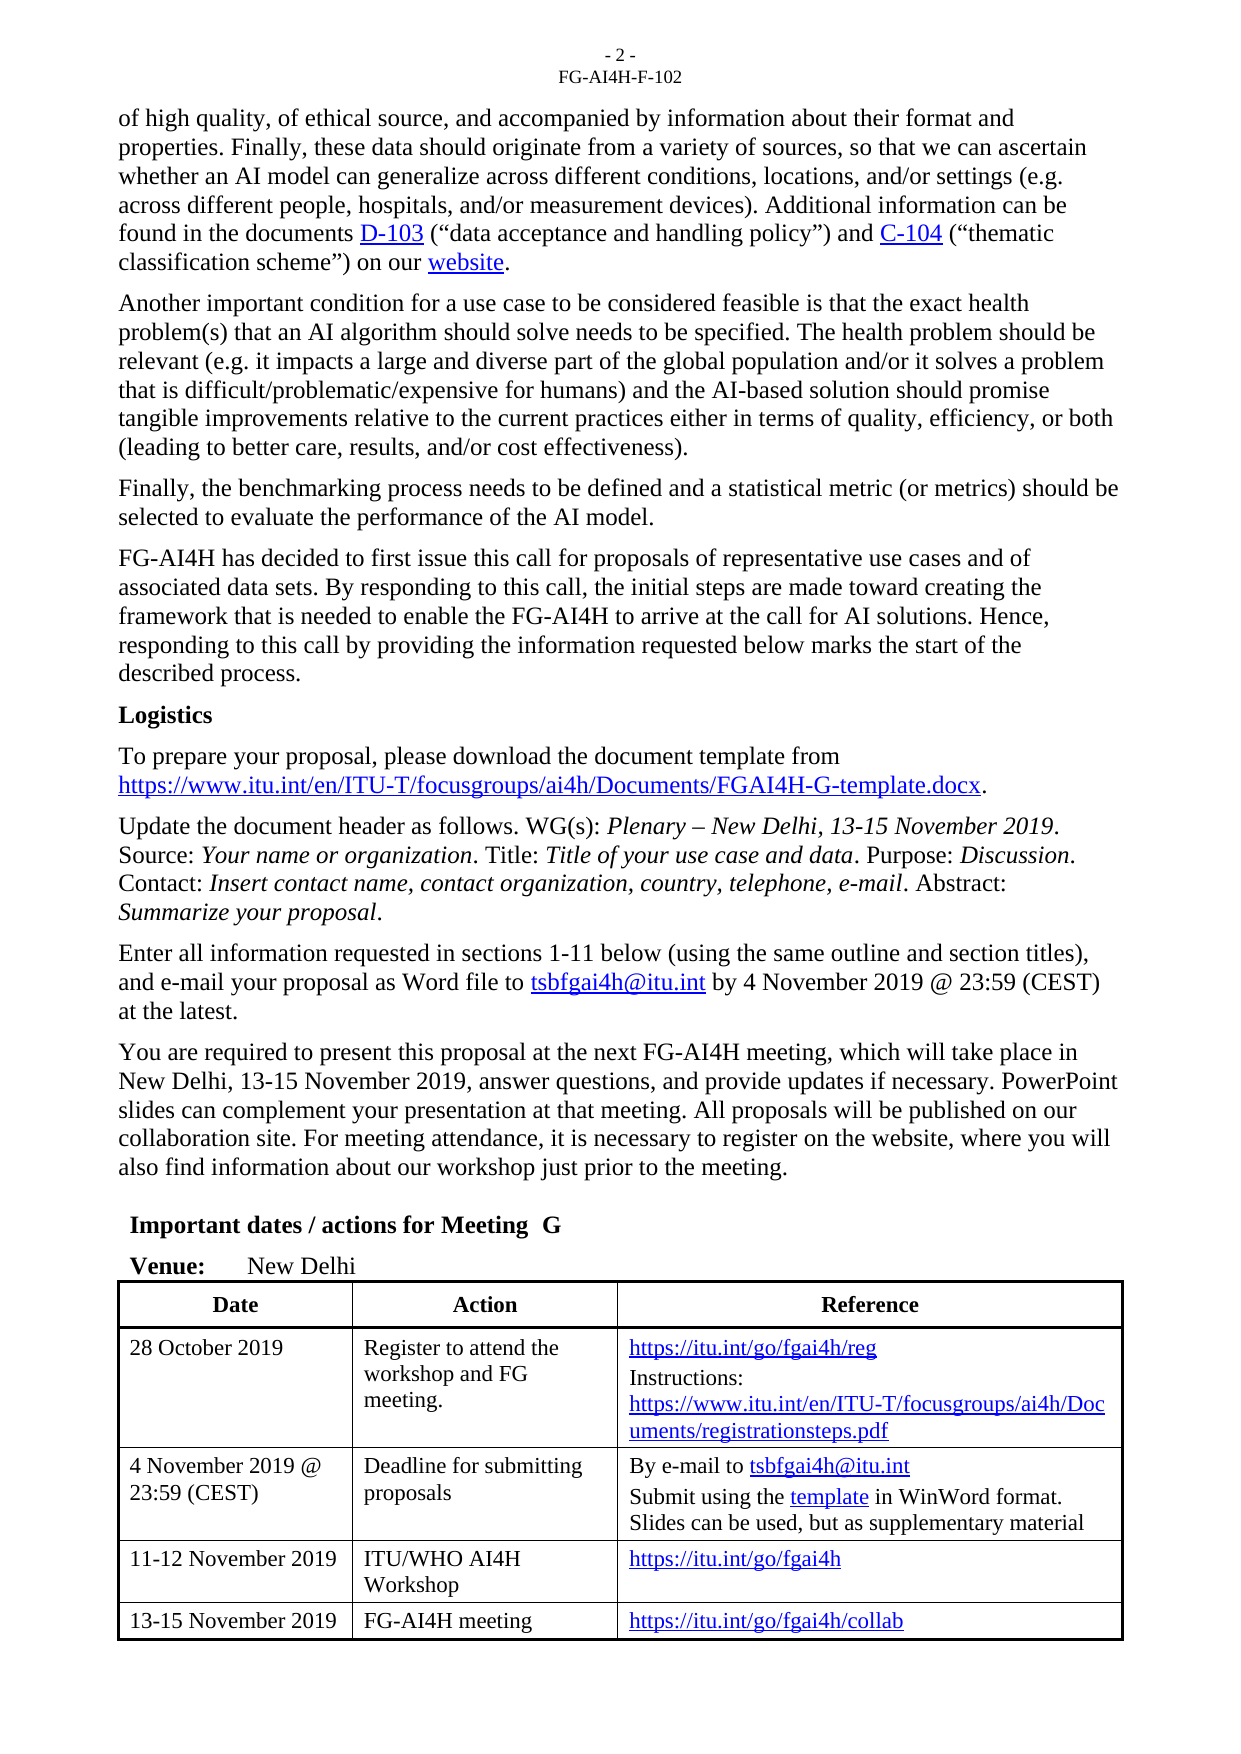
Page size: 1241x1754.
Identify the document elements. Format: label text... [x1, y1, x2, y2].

table_cell Venue: [118, 1239, 236, 1280]
table_cell By e-mail to tsbfgai4h@itu.int Submit using the template in WinWord format. Slides can be used, but as supplementary material [618, 1448, 1121, 1540]
text Finally, the benchmarking process needs to be defined and a statistical metric (or metrics) should be selected to evaluate the performance of the AI model. [118, 473, 1122, 531]
table_cell ITU/WHO AI4H Workshop [353, 1541, 617, 1602]
table_cell FG-AI4H meeting [353, 1603, 617, 1638]
table_cell 28 October 2019 [120, 1329, 352, 1447]
table_cell Reference [618, 1283, 1121, 1326]
table_cell 4 November 2019 @ 23:59 (CEST) [120, 1448, 352, 1540]
text You are required to present this proposal at the next FG-AI4H meeting, which will take place in New Delhi, 13-15 November 2019, answer questions, and provide updates if necessary. PowerPoint slides can complement your presentation at that meeting. All proposals will be published on our collaboration site. For meeting attendance, it is necessary to register on the website, where you will also find information about our workshop just prior to the meeting. [118, 1037, 1122, 1181]
text Update the document header as follows. WG(s): Plenary – New Delhi, 13-15 November 2019. Source: Your name or organization. Title: Title of your use case and data. Purpose: Discussion. Contact: Insert contact name, contact organization, country, telephone, e-mail. Abstract: Summarize your proposal. [118, 811, 1122, 926]
table_header G [531, 1194, 1122, 1239]
text To prepare your proposal, please download the document template from https://www.itu.int/en/ITU-T/focusgroups/ai4h/Documents/FGAI4H-G-template.docx. [118, 741, 1122, 798]
text Another important condition for a use case to be considered feasible is that the exact health problem(s) that an AI algorithm should solve needs to be specified. The health problem should be relevant (e.g. it impacts a large and diverse part of the global population and/or it solves a problem that is difficult/problematic/expensive for humans) and the AI-based solution should promise tangible improvements relative to the current practices either in terms of quality, efficiency, or both (leading to better care, results, and/or cost effectiveness). [118, 288, 1122, 461]
text Logistics [118, 700, 1122, 728]
table_cell 13-15 November 2019 [120, 1603, 352, 1638]
table_cell 11-12 November 2019 [120, 1541, 352, 1602]
table_cell https://itu.int/go/fgai4h/reg Instructions: https://www.itu.int/en/ITU-T/focusgroups/ai4h/Documents/registrationsteps.pdf [618, 1329, 1121, 1447]
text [118, 103, 1122, 276]
table_cell Date [120, 1283, 352, 1326]
table_cell Register to attend the workshop and FG meeting. [353, 1329, 617, 1447]
text Enter all information requested in sections 1-11 below (using the same outline and section titles), and e-mail your proposal as Word file to tsbfgai4h@itu.int by 4 November 2019 @ 23:59 (CEST) at the latest. [118, 938, 1122, 1025]
text FG-AI4H has decided to first issue this call for proposals of representative use cases and of associated data sets. By responding to this call, the initial steps are made toward creating the framework that is needed to enable the FG-AI4H to arrive at the call for AI solutions. Hence, responding to this call by providing the information requested below marks the start of the described process. [118, 543, 1122, 687]
table_cell https://itu.int/go/fgai4h [618, 1541, 1121, 1602]
table_cell https://itu.int/go/fgai4h/collab [618, 1603, 1121, 1638]
table_cell New Delhi [236, 1239, 1122, 1280]
table_cell Action [353, 1283, 617, 1326]
table_header Important dates / actions for Meeting [118, 1194, 531, 1239]
table_cell Deadline for submitting proposals [353, 1448, 617, 1540]
